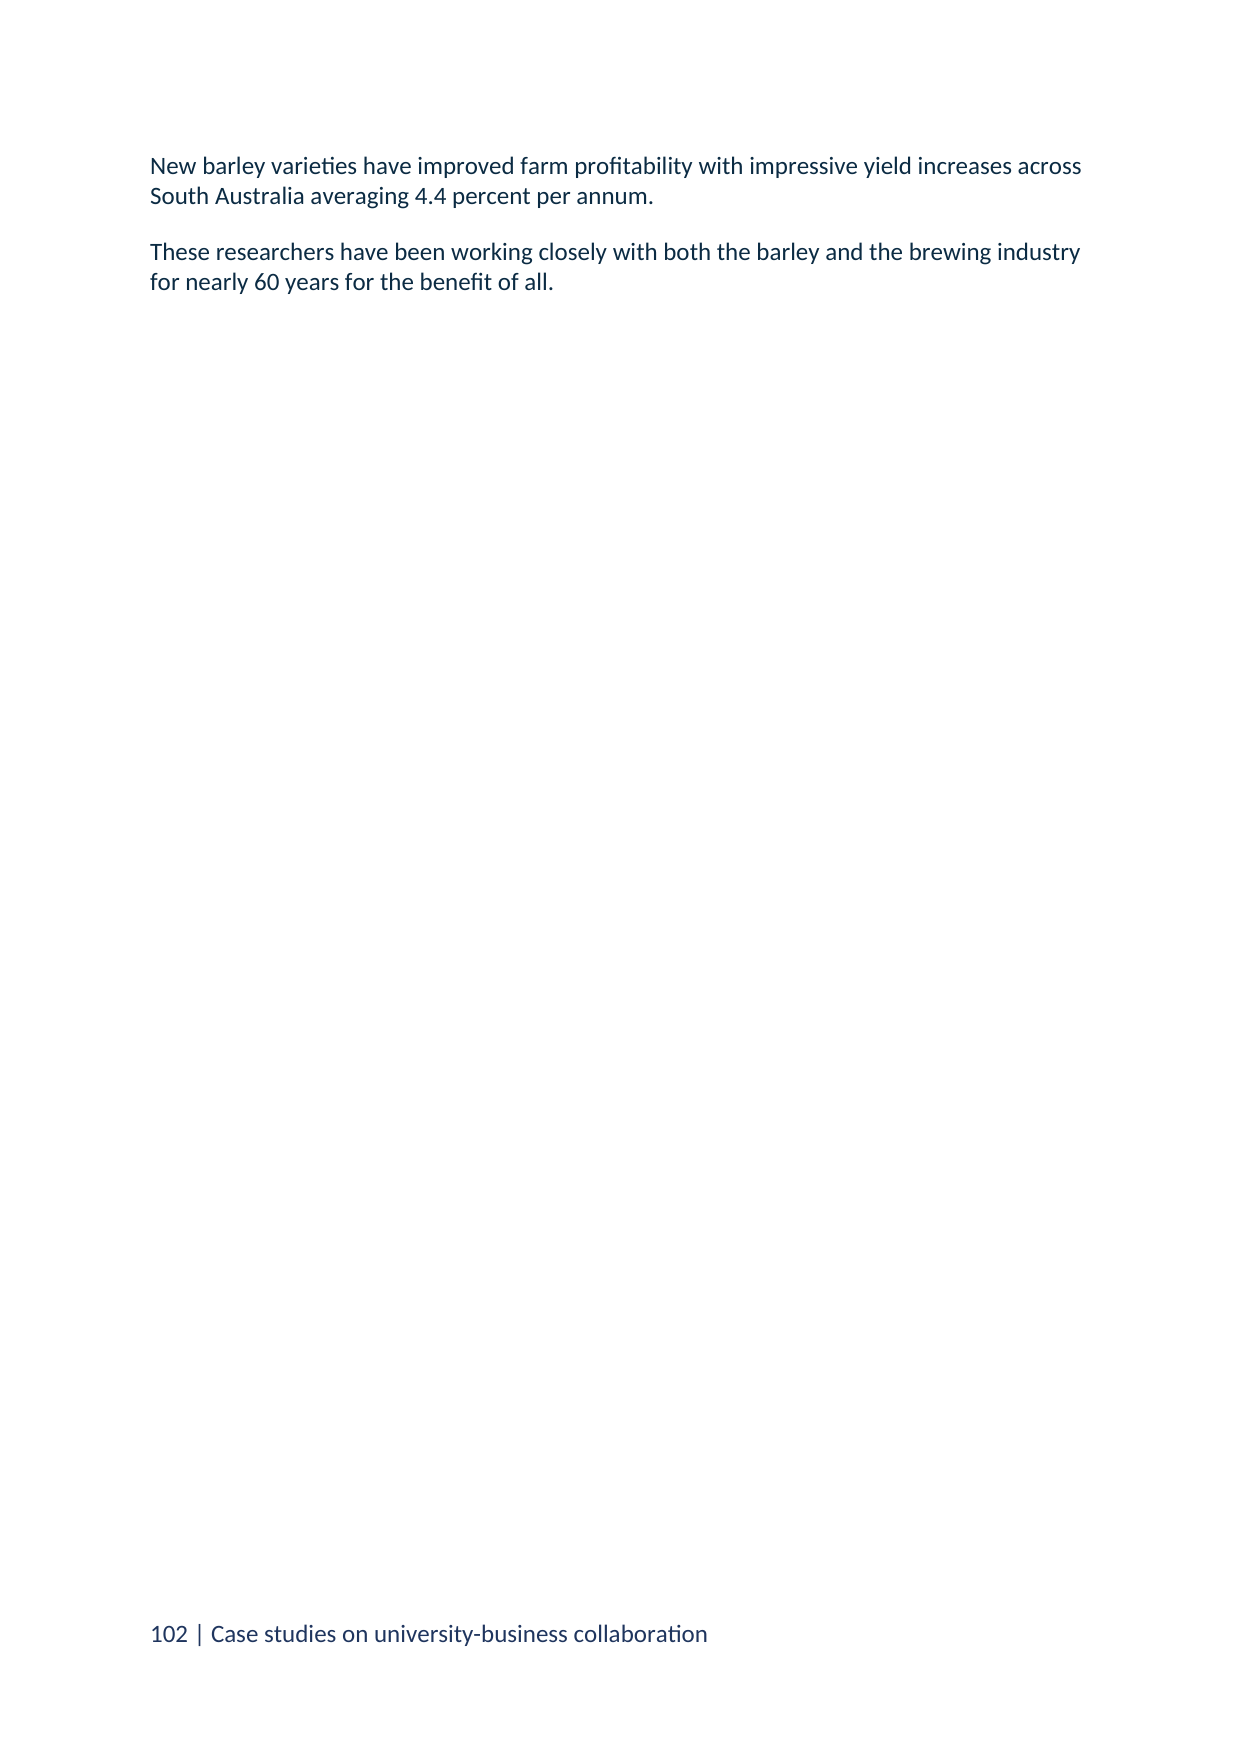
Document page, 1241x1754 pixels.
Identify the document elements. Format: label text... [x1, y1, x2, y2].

text New barley varieties have improved farm profitability with impressive yield increases across South Australia averaging 4.4 percent per annum. [150, 150, 1093, 211]
text These researchers have been working closely with both the barley and the brewing industry for nearly 60 years for the benefit of all. [150, 236, 1093, 297]
